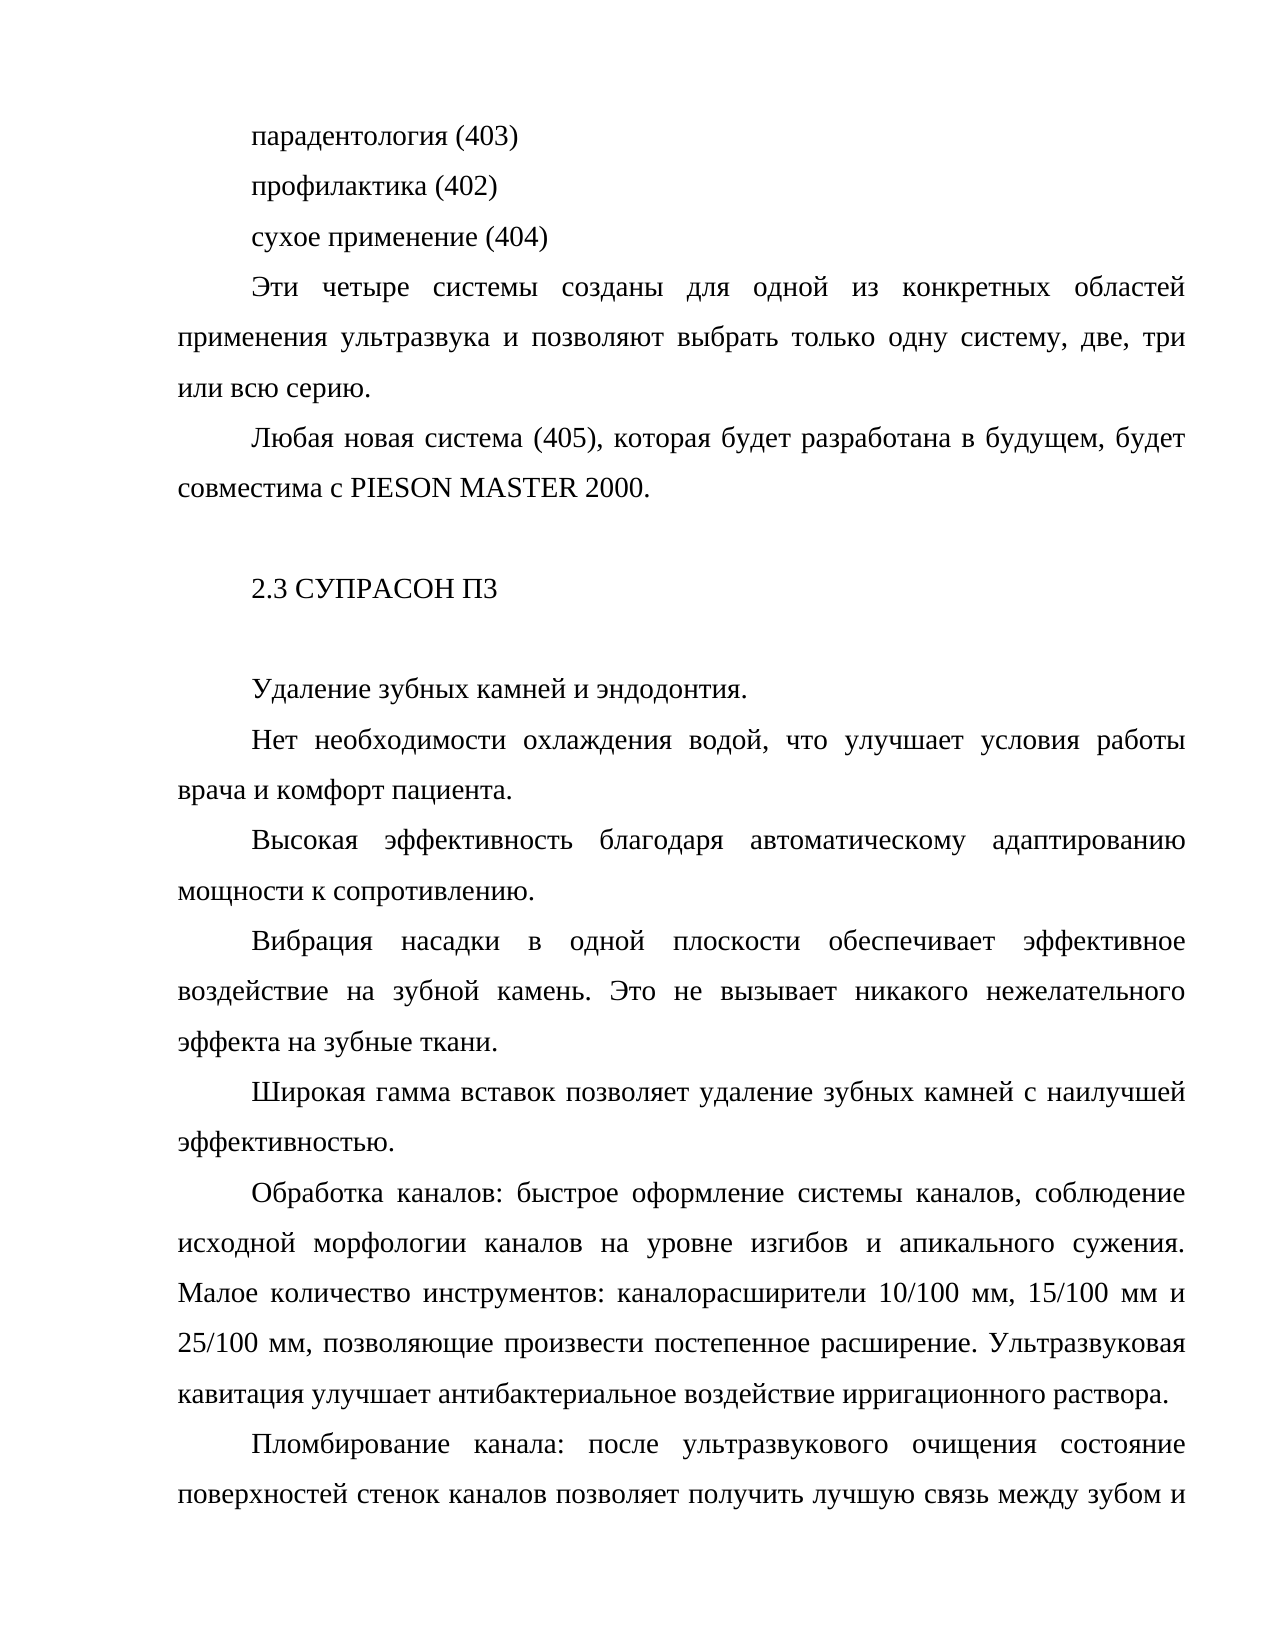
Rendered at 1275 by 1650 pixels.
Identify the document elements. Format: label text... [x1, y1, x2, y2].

text Широкая гамма вставок позволяет удаление зубных камней с наилучшей эффективностью. [177, 1074, 1186, 1158]
text Нет необходимости охлаждения водой, что улучшает условия работы врача и комфорт пациента. [177, 722, 1186, 806]
text профилактика (402) [177, 168, 1186, 202]
text Удаление зубных камней и эндодонтия. [177, 672, 1186, 705]
text Эти четыре системы созданы для одной из конкретных областей применения ультразвука и позволяют выбрать только одну систему, две, три или всю серию. [177, 269, 1186, 403]
text Любая новая система (405), которая будет разработана в будущем, будет совместима с PIESON MASTER 2000. [177, 420, 1186, 504]
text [177, 1426, 1186, 1510]
text парадентология (403) [177, 118, 1186, 152]
text Обработка каналов: быстрое оформление системы каналов, соблюдение исходной морфологии каналов на уровне изгибов и апикального сужения. Малое количество инструментов: каналорасширители 10/100 мм, 15/100 мм и 25/100 мм, позволяющие произвести постепенное расширение. Ультразвуковая кавитация улучшает антибактериальное воздействие ирригационного раствора. [177, 1175, 1186, 1409]
text Вибрация насадки в одной плоскости обеспечивает эффективное воздействие на зубной камень. Это не вызывает никакого нежелательного эффекта на зубные ткани. [177, 923, 1186, 1057]
text Высокая эффективность благодаря автоматическому адаптированию мощности к сопротивлению. [177, 822, 1186, 906]
text 2.3 Супрасон П3 [177, 571, 1186, 604]
text сухое применение (404) [177, 219, 1186, 252]
